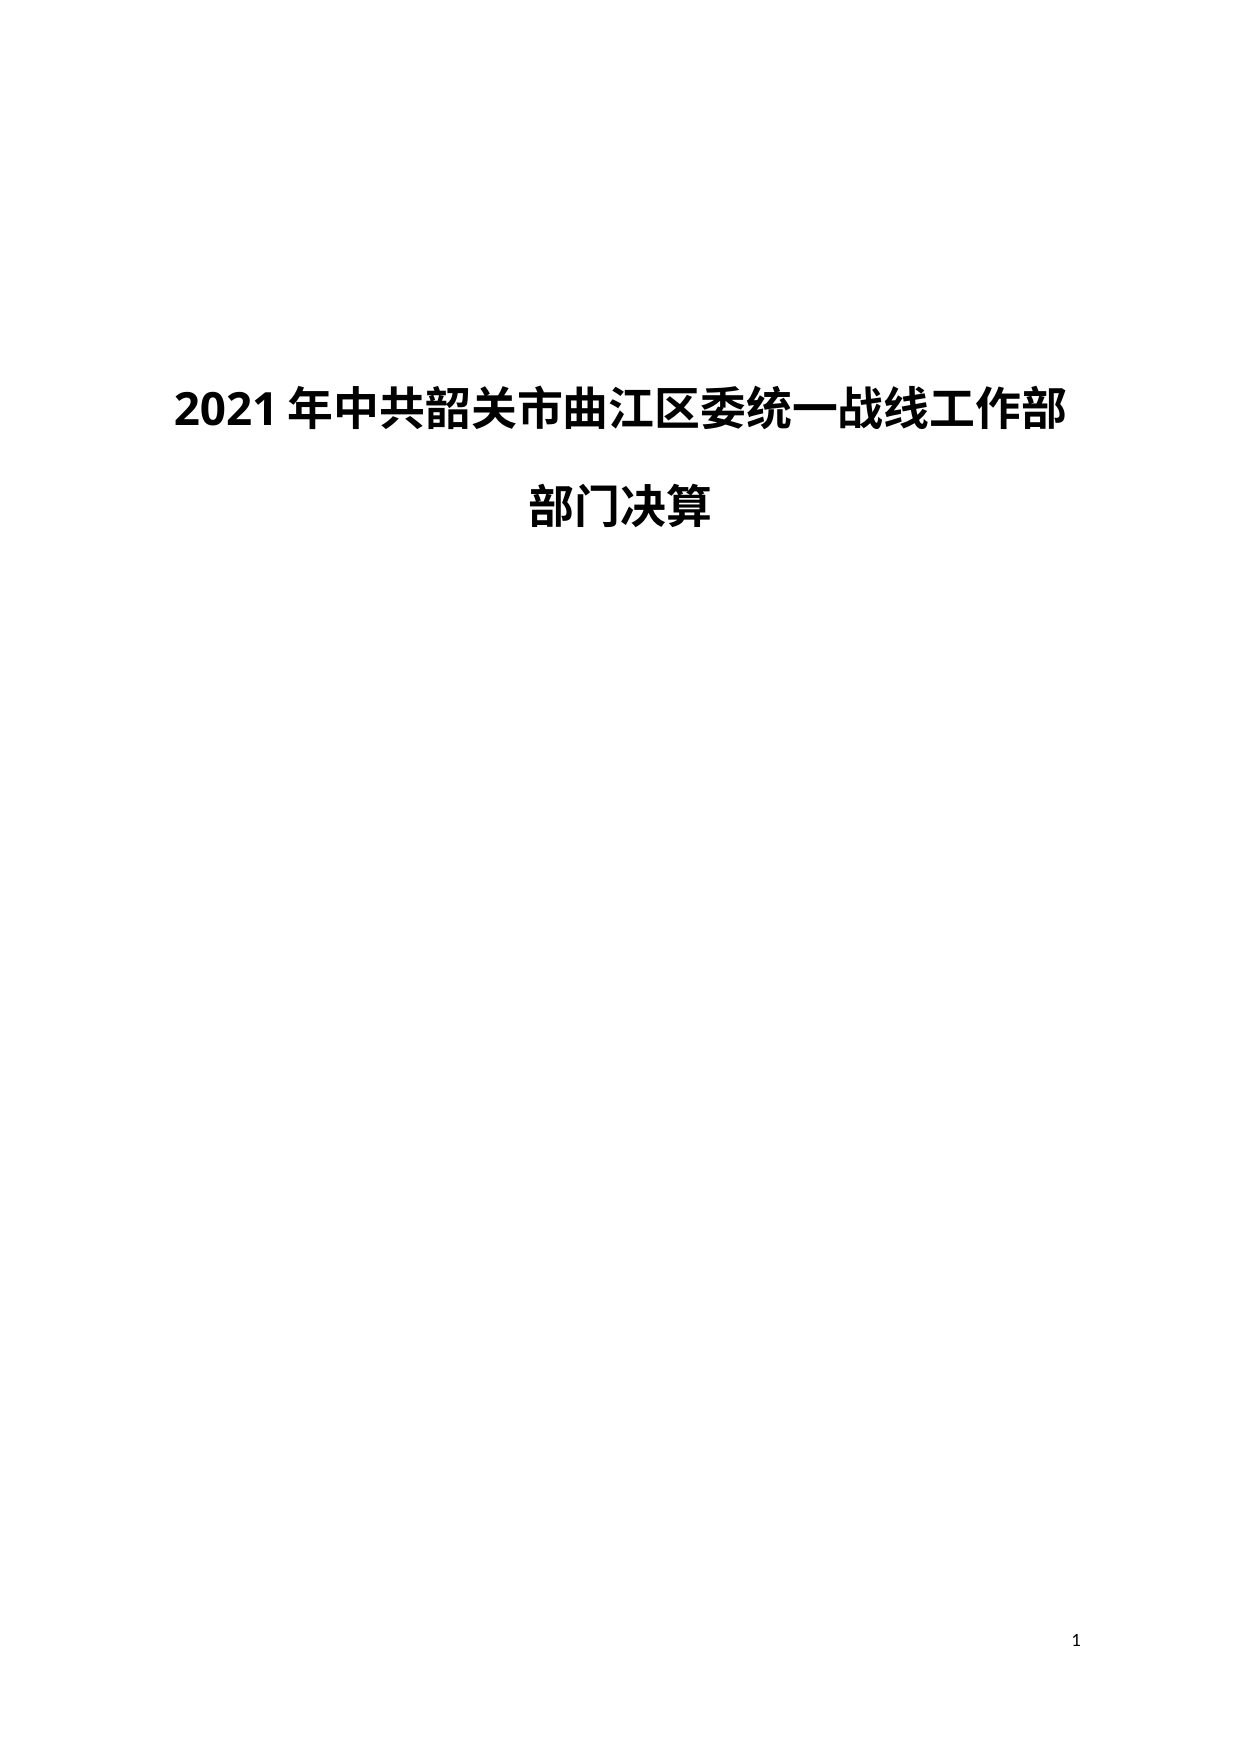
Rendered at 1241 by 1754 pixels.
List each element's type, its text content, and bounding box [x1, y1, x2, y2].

text 2021年中共韶关市曲江区委统一战线工作部 部门决算 [159, 357, 1081, 552]
